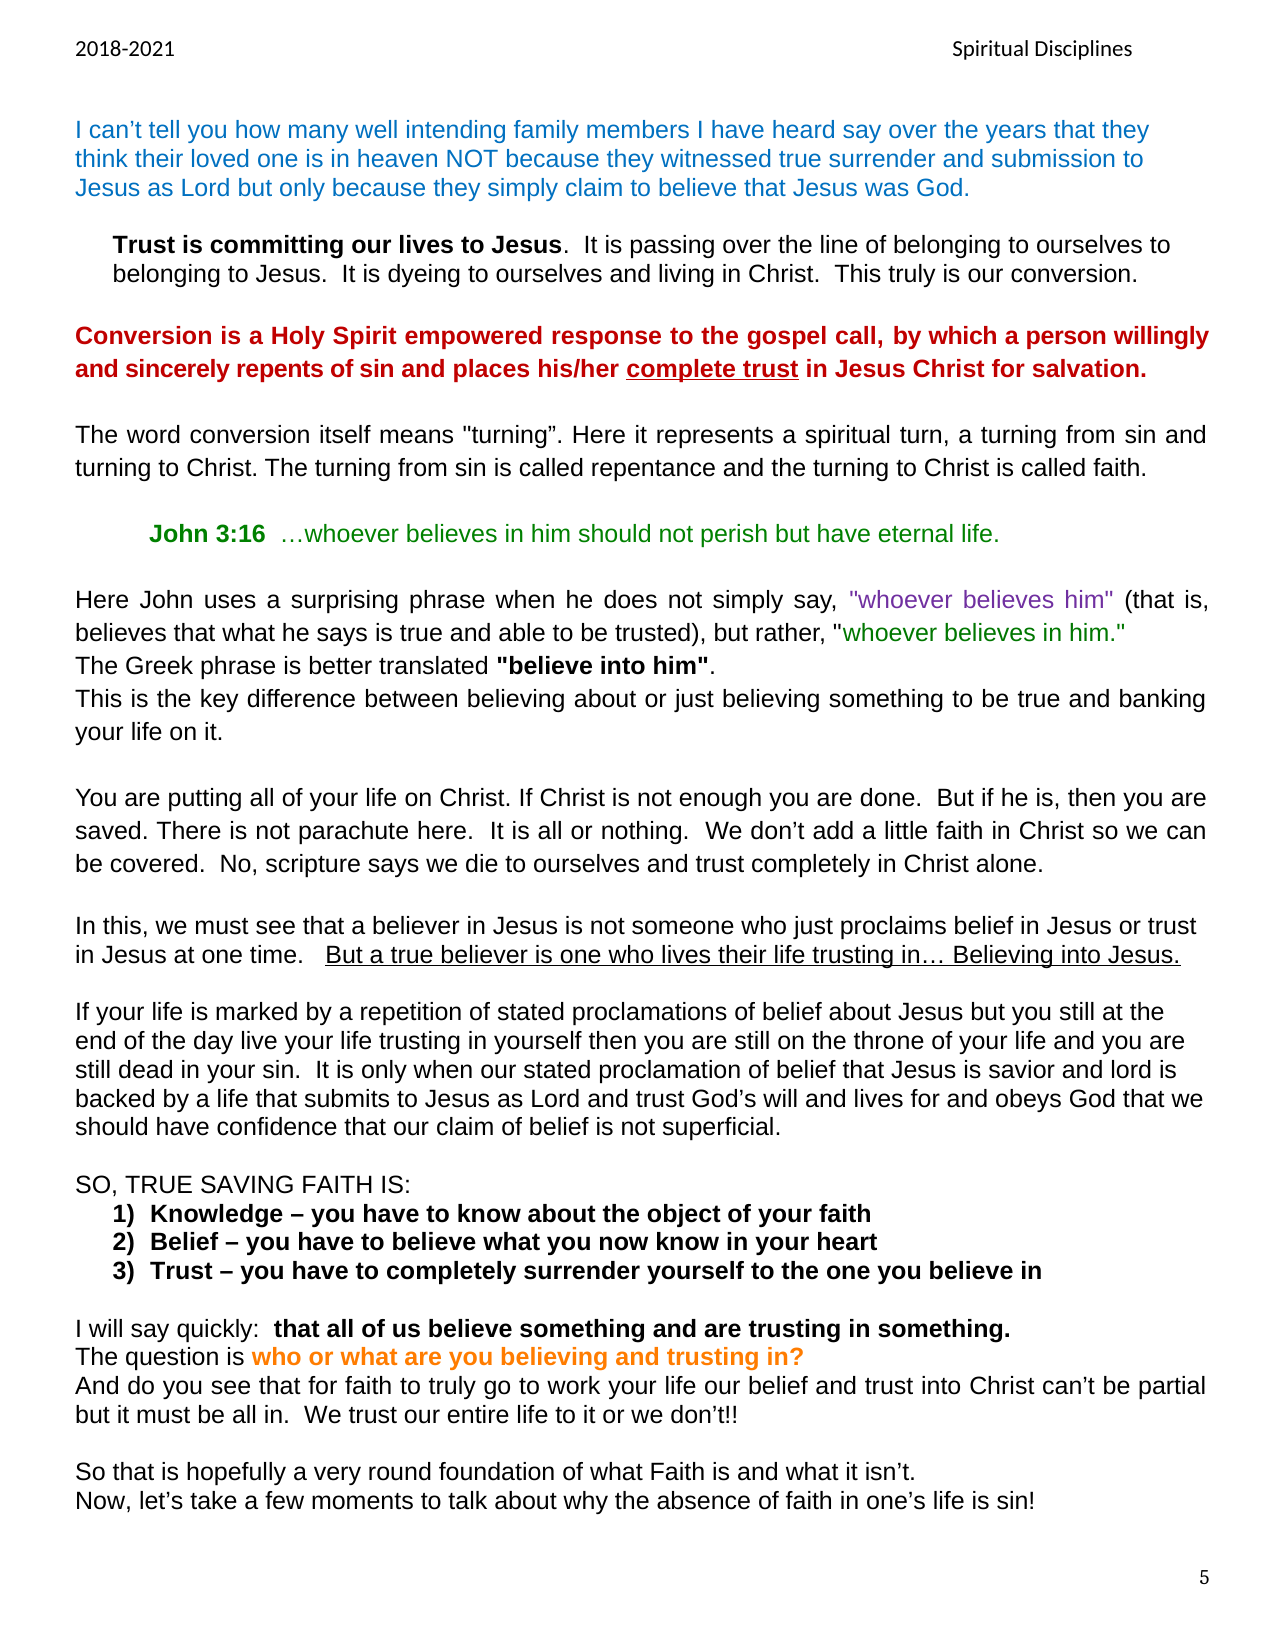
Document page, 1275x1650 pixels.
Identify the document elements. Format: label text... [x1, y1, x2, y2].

list Knowledge – you have to know about the object of your faith [112, 1199, 1209, 1227]
text Trust is committing our lives to Jesus. It is passing over the line of belonging to ourselves to belonging to Jesus. It is dyeing to ourselves and living in Christ. This truly is our conversion. [112, 231, 1209, 288]
list Belief – you have to believe what you now know in your heart [112, 1227, 1209, 1256]
text The question is who or what are you believing and trusting in? [75, 1342, 1209, 1371]
text In this, we must see that a believer in Jesus is not someone who just proclaims belief in Jesus or trust in Jesus at one time. But a true believer is one who lives their life trusting in… Believing into Jesus. [75, 911, 1209, 969]
text I can’t tell you how many well intending family members I have heard say over the years that they think their loved one is in heaven NOT because they witnessed true surrender and submission to Jesus as Lord but only because they simply claim to believe that Jesus was God. [75, 116, 1209, 202]
text This is the key difference between believing about or just believing something to be true and banking your life on it. [75, 684, 1209, 746]
text Conversion is a Holy Spirit empowered response to the gospel call, by which a person willingly and sincerely repents of sin and places his/her complete trust in Jesus Christ for salvation. [75, 321, 1209, 383]
text The word conversion itself means "turning”. Here it represents a spiritual turn, a turning from sin and turning to Christ. The turning from sin is called repentance and the turning to Christ is called faith. [75, 420, 1209, 482]
text So that is hopefully a very round foundation of what Faith is and what it isn’t. [75, 1457, 1209, 1486]
text SO, TRUE SAVING FAITH IS: [75, 1170, 1209, 1199]
text If your life is marked by a repetition of stated proclamations of belief about Jesus but you still at the end of the day live your life trusting in yourself then you are still on the throne of your life and you are still dead in your sin. It is only when our stated proclamation of belief that Jesus is savior and lord is backed by a life that submits to Jesus as Lord and trust God’s will and lives for and obeys God that we should have confidence that our claim of belief is not superficial. [75, 997, 1209, 1141]
text And do you see that for faith to truly go to work your life our belief and trust into Christ can’t be partial but it must be all in. We trust our entire life to it or we don’t!! [75, 1371, 1209, 1429]
text I will say quickly: that all of us believe something and are trusting in something. [75, 1314, 1209, 1342]
text You are putting all of your life on Christ. If Christ is not enough you are done. But if he is, then you are saved. There is not parachute here. It is all or nothing. We don’t add a little faith in Christ so we can be covered. No, scripture says we die to ourselves and trust completely in Christ alone. [75, 783, 1209, 878]
text John 3:16 …whoever believes in him should not perish but have eternal life. [75, 519, 1209, 548]
text The Greek phrase is better translated "believe into him". [75, 651, 1209, 680]
text Here John uses a surprising phrase when he does not simply say, "whoever believes him" (that is, believes that what he says is true and able to be trusted), but rather, "whoever believes in him." [75, 585, 1209, 647]
text Now, let’s take a few moments to talk about why the absence of faith in one’s life is sin! [75, 1486, 1209, 1515]
list Trust – you have to completely surrender yourself to the one you believe in [112, 1256, 1209, 1285]
